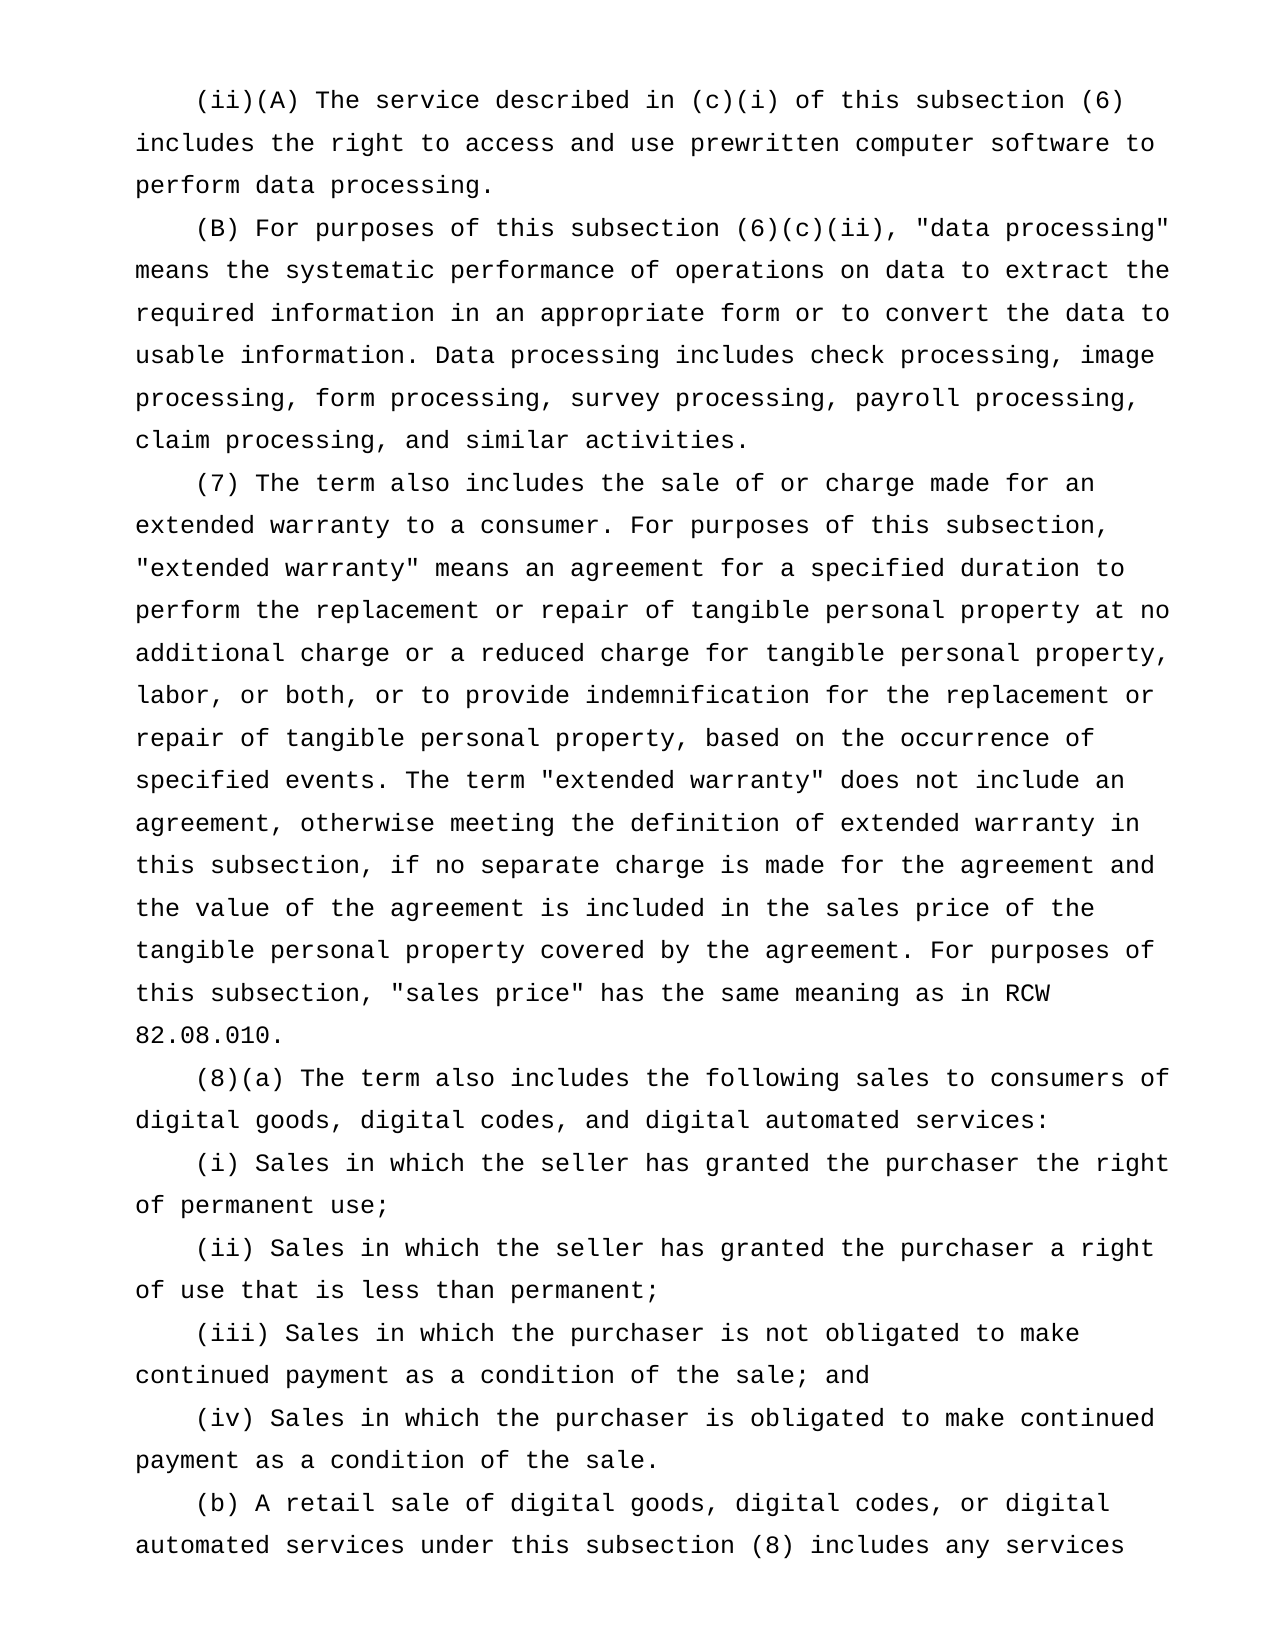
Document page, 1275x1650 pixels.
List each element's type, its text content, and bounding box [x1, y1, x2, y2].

text (B) For purposes of this subsection (6)(c)(ii), "data processing" means the systematic performance of operations on data to extract the required information in an appropriate form or to convert the data to usable information. Data processing includes check processing, image processing, form processing, survey processing, payroll processing, claim processing, and similar activities. [135, 202, 1170, 457]
text (ii) Sales in which the seller has granted the purchaser a right of use that is less than permanent; [135, 1222, 1170, 1307]
text (i) Sales in which the seller has granted the purchaser the right of permanent use; [135, 1137, 1170, 1222]
text (iv) Sales in which the purchaser is obligated to make continued payment as a condition of the sale. [135, 1392, 1170, 1477]
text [135, 1477, 1170, 1562]
text (iii) Sales in which the purchaser is not obligated to make continued payment as a condition of the sale; and [135, 1307, 1170, 1392]
text (8)(a) The term also includes the following sales to consumers of digital goods, digital codes, and digital automated services: [135, 1052, 1170, 1137]
text (7) The term also includes the sale of or charge made for an extended warranty to a consumer. For purposes of this subsection, "extended warranty" means an agreement for a specified duration to perform the replacement or repair of tangible personal property at no additional charge or a reduced charge for tangible personal property, labor, or both, or to provide indemnification for the replacement or repair of tangible personal property, based on the occurrence of specified events. The term "extended warranty" does not include an agreement, otherwise meeting the definition of extended warranty in this subsection, if no separate charge is made for the agreement and the value of the agreement is included in the sales price of the tangible personal property covered by the agreement. For purposes of this subsection, "sales price" has the same meaning as in RCW 82.08.010. [135, 457, 1170, 1052]
text (ii)(A) The service described in (c)(i) of this subsection (6) includes the right to access and use prewritten computer software to perform data processing. [135, 75, 1170, 202]
